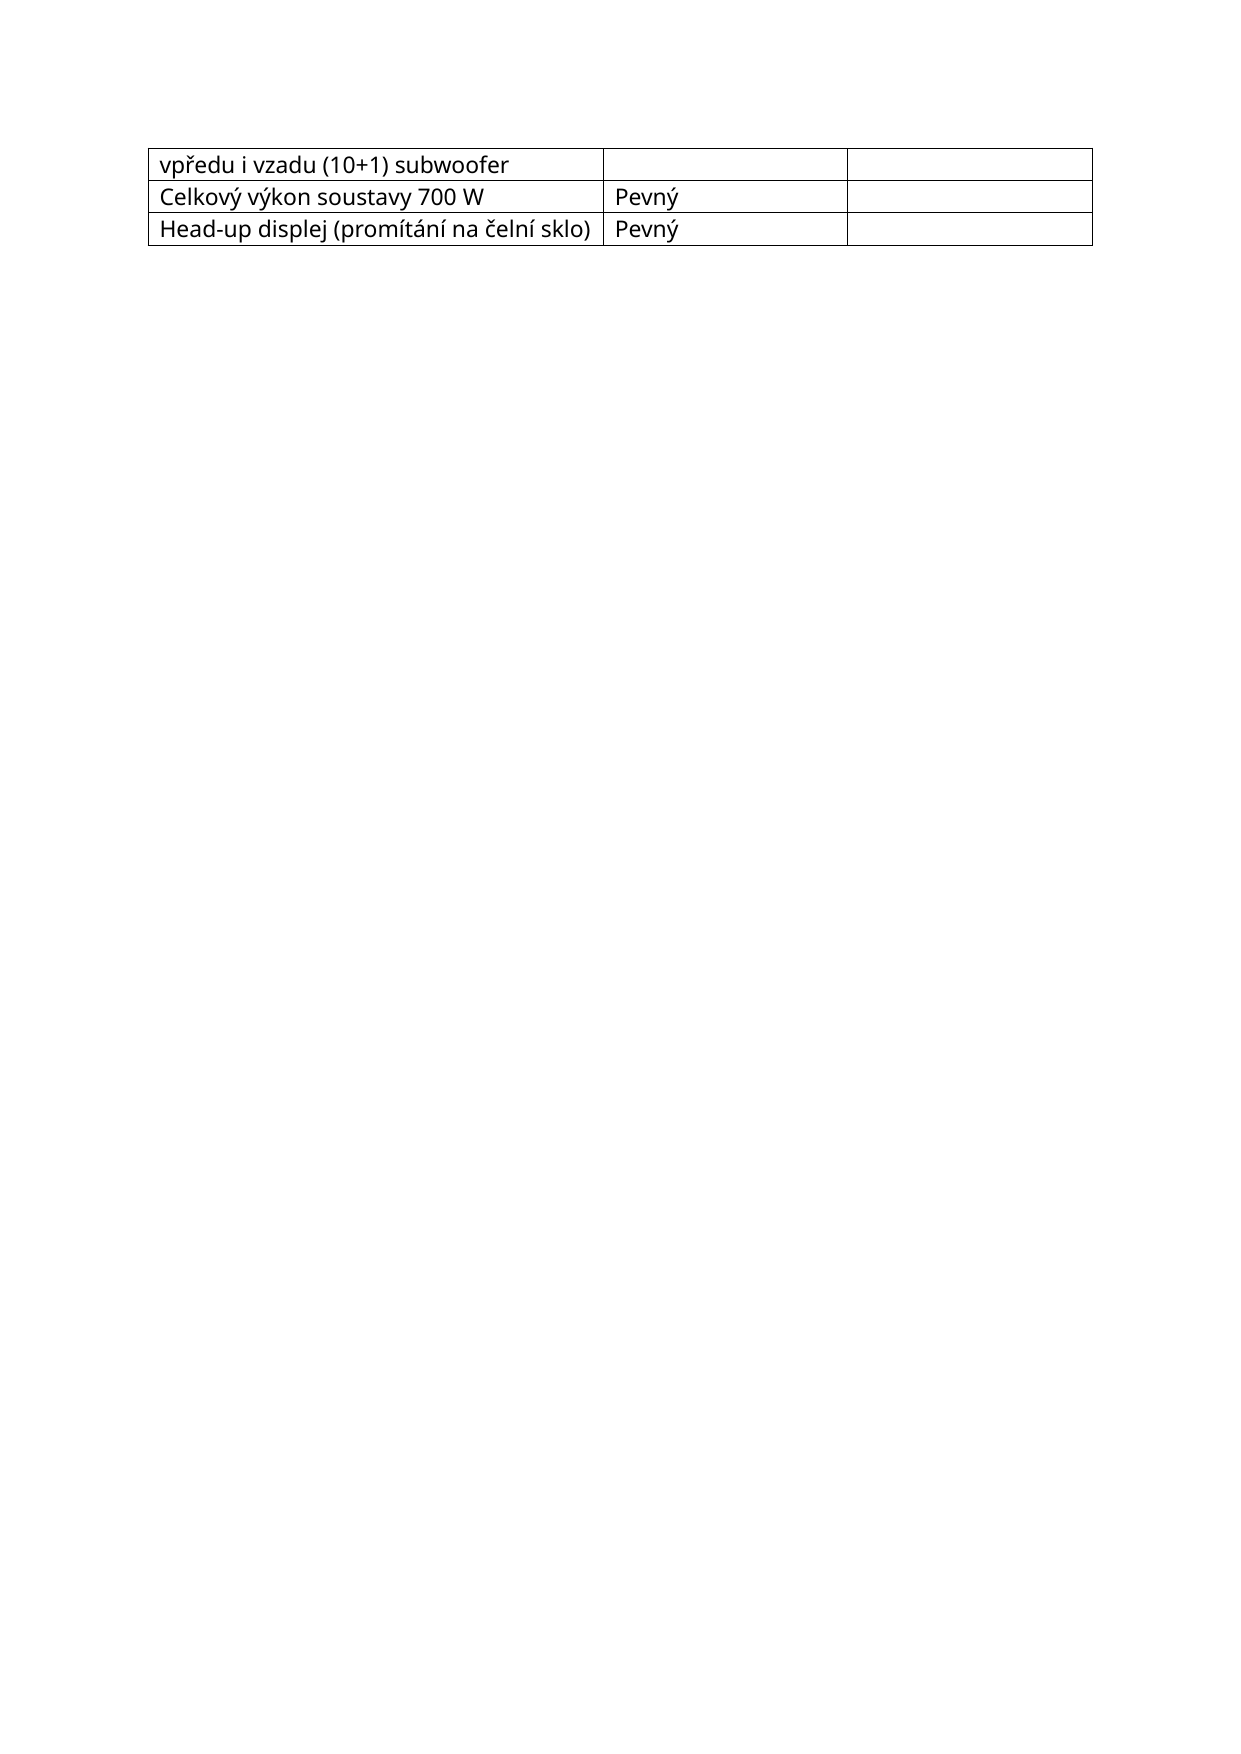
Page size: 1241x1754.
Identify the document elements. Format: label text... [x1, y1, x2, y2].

table_cell Celkový výkon soustavy 700 W [149, 181, 603, 212]
table_cell Head-up displej (promítání na čelní sklo) [149, 213, 603, 244]
table_cell Pevný [604, 181, 847, 212]
table_cell Pevný [604, 213, 847, 244]
table_cell [848, 181, 1092, 212]
table_cell Pevný [604, 149, 847, 180]
table_cell [848, 213, 1092, 244]
table_cell [848, 149, 1092, 180]
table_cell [149, 149, 603, 180]
